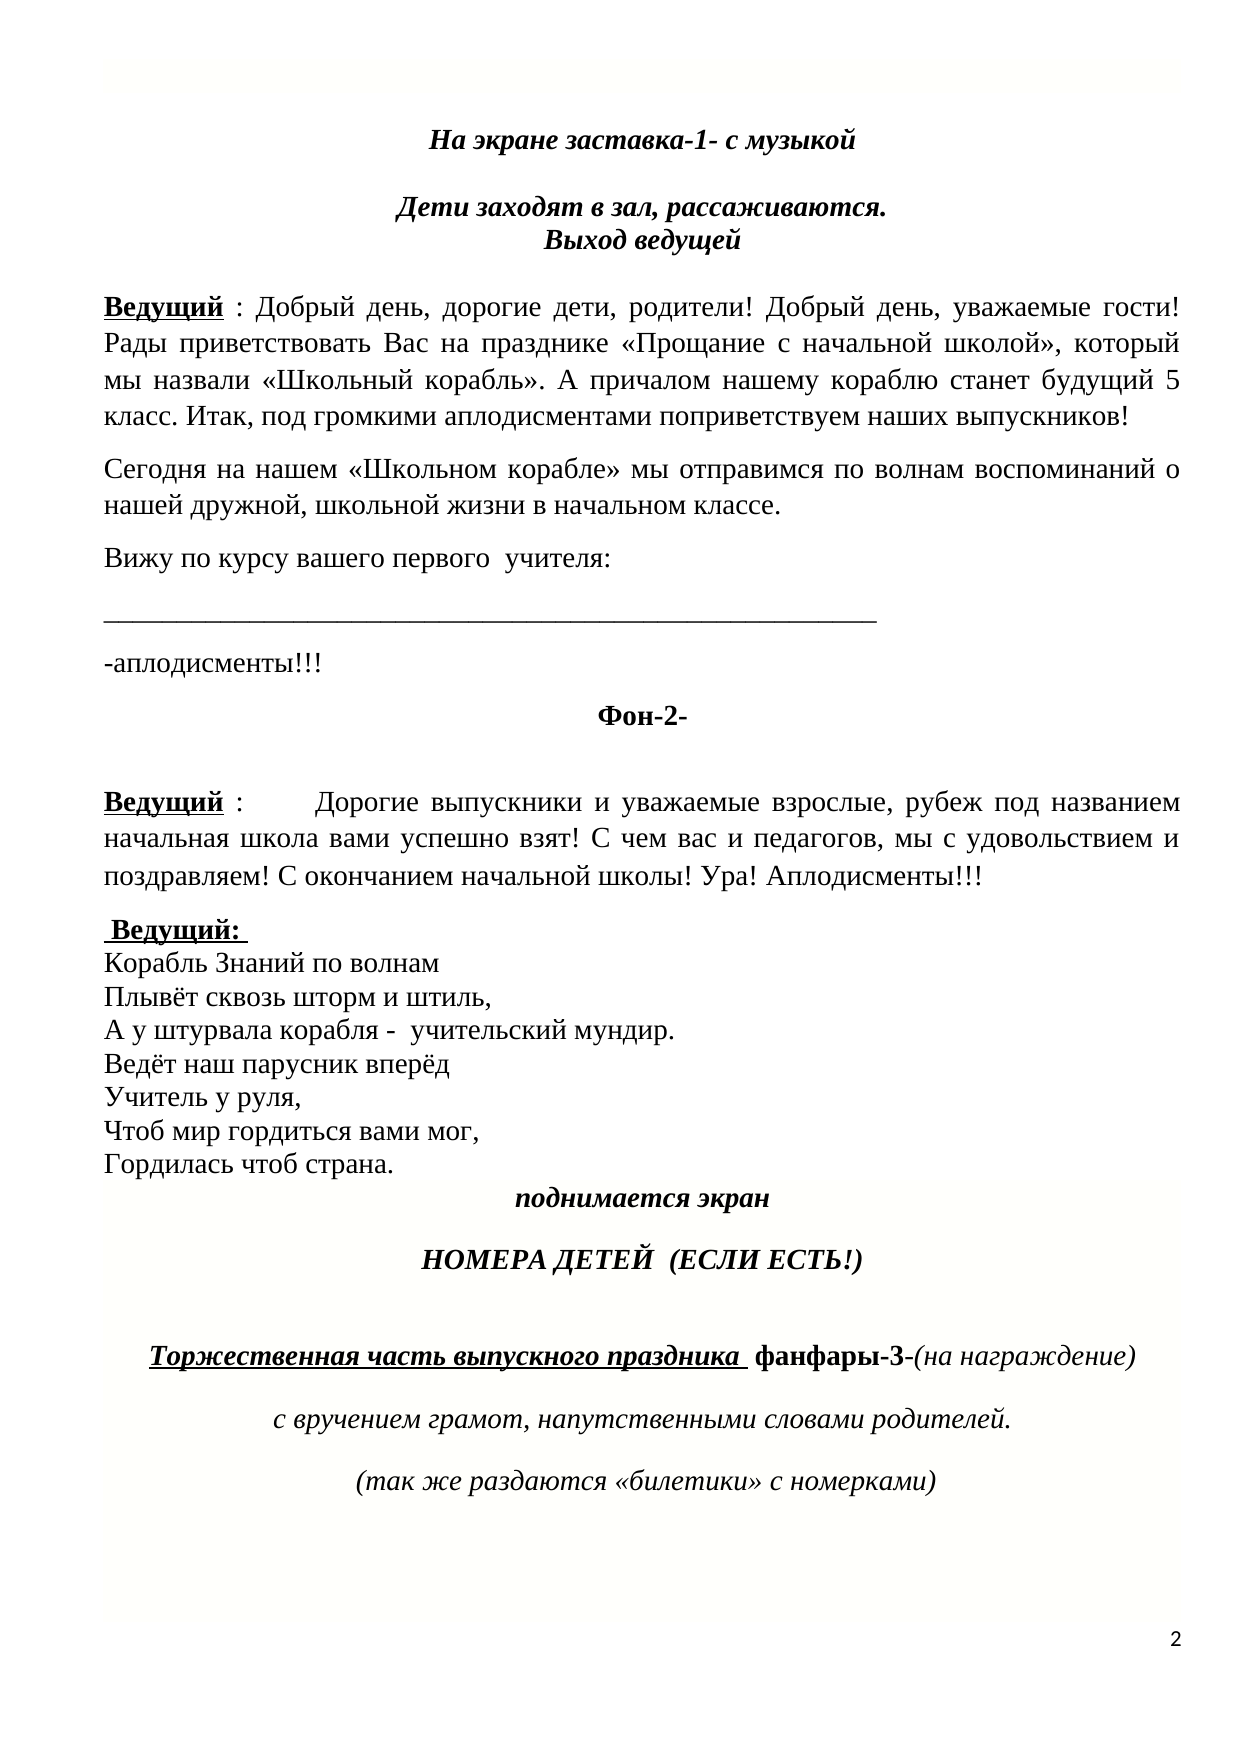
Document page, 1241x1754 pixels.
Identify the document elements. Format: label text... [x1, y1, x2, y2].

text с вручением грамот, напутственными словами родителей. [103, 1401, 1181, 1434]
text Корабль Знаний по волнам [103, 945, 1181, 979]
text Гордилась чтоб страна. [103, 1147, 1181, 1180]
text На экране заставка-1- с музыкой [103, 122, 1181, 155]
text (так же раздаются «билетики» с номерками) [103, 1463, 1181, 1497]
text Вижу по курсу вашего первого учителя: [103, 540, 1181, 573]
text -аплодисменты!!! [103, 645, 1181, 679]
text поднимается экран [103, 1180, 1181, 1214]
text Выход ведущей [103, 222, 1181, 256]
text Сегодня на нашем «Школьном корабле» мы отправимся по волнам воспоминаний о нашей дружной, школьной жизни в начальном классе. [103, 451, 1181, 520]
text Чтоб мир гордиться вами мог, [103, 1113, 1181, 1147]
text _____________________________________________________ [103, 592, 1181, 626]
text Учитель у руля, [103, 1079, 1181, 1113]
text Ведущий : Дорогие выпускники и уважаемые взрослые, рубеж под названием начальная школа вами успешно взят! С чем вас и педагогов, мы с удовольствием и поздравляем! С окончанием начальной школы! Ура! Аплодисменты!!! [103, 784, 1181, 892]
text Ведущий: [103, 912, 1056, 945]
text Плывёт сквозь шторм и штиль, [103, 979, 1181, 1012]
text Ведущий : Добрый день, дорогие дети, родители! Добрый день, уважаемые гости! Рады приветствовать Вас на празднике «Прощание с начальной школой», который мы назвали «Школьный корабль». А причалом нашему кораблю станет будущий 5 класс. Итак, под громкими аплодисментами поприветствуем наших выпускников! [103, 289, 1181, 431]
text Дети заходят в зал, рассаживаются. [103, 189, 1181, 222]
text Фон-2- [103, 698, 1181, 732]
text Торжественная часть выпускного праздника фанфары-3-(на награждение) [103, 1338, 1181, 1372]
text А у штурвала корабля - учительский мундир. [103, 1012, 1181, 1046]
text НОМЕРА ДЕТЕЙ (ЕСЛИ ЕСТЬ!) [103, 1242, 1181, 1275]
text Ведёт наш парусник вперёд [103, 1046, 1181, 1079]
